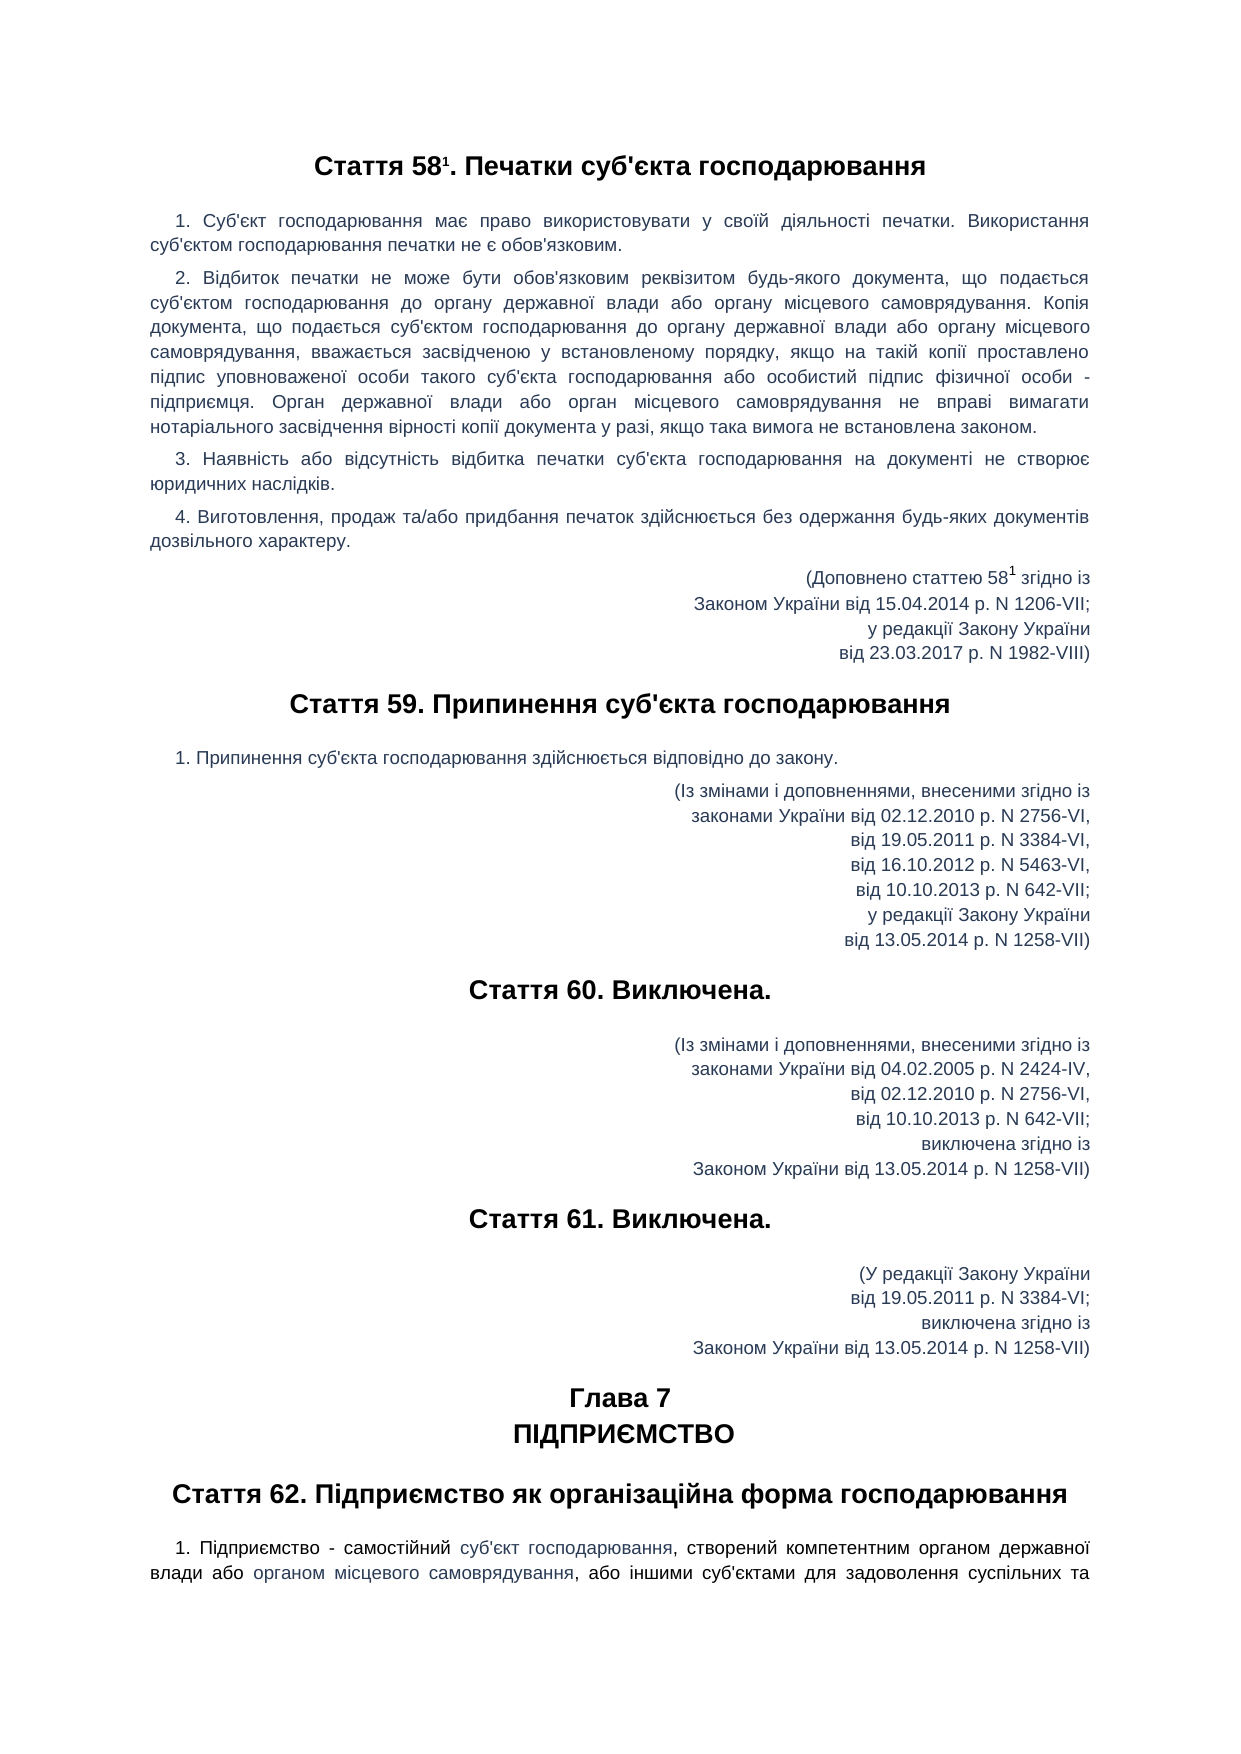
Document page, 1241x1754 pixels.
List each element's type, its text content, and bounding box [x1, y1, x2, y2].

subtitle Стаття 581. Печатки суб'єкта господарювання [150, 150, 1090, 181]
text 4. Виготовлення, продаж та/або придбання печаток здійснюється без одержання будь-яких документів дозвільного характеру. [150, 506, 1090, 552]
text (Із змінами і доповненнями, внесеними згідно із законами України від 02.12.2010 р. N 2756-VI, від 19.05.2011 р. N 3384-VI, від 16.10.2012 р. N 5463-VI, від 10.10.2013 р. N 642-VII; у редакції Закону України від 13.05.2014 р. N 1258-VII) [150, 780, 1090, 950]
text 1. Суб'єкт господарювання має право використовувати у своїй діяльності печатки. Використання суб'єктом господарювання печатки не є обов'язковим. [150, 209, 1090, 256]
subtitle Стаття 62. Підприємство як організаційна форма господарювання [150, 1478, 1090, 1509]
subtitle Стаття 59. Припинення суб'єкта господарювання [150, 688, 1090, 719]
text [150, 1537, 1090, 1583]
subtitle Глава 7 ПІДПРИЄМСТВО [150, 1382, 1090, 1449]
subtitle Стаття 61. Виключена. [150, 1203, 1090, 1234]
text (У редакції Закону України від 19.05.2011 р. N 3384-VI; виключена згідно із Законом України від 13.05.2014 р. N 1258-VII) [150, 1262, 1090, 1358]
subtitle Стаття 60. Виключена. [150, 974, 1090, 1005]
text (Із змінами і доповненнями, внесеними згідно із законами України від 04.02.2005 р. N 2424-IV, від 02.12.2010 р. N 2756-VI, від 10.10.2013 р. N 642-VII; виключена згідно із Законом України від 13.05.2014 р. N 1258-VII) [150, 1033, 1090, 1179]
text 3. Наявність або відсутність відбитка печатки суб'єкта господарювання на документі не створює юридичних наслідків. [150, 448, 1090, 494]
text 2. Відбиток печатки не може бути обов'язковим реквізитом будь-якого документа, що подається суб'єктом господарювання до органу державної влади або органу місцевого самоврядування. Копія документа, що подається суб'єктом господарювання до органу державної влади або органу місцевого самоврядування, вважається засвідченою у встановленому порядку, якщо на такій копії проставлено підпис уповноваженої особи такого суб'єкта господарювання або особистий підпис фізичної особи - підприємця. Орган державної влади або орган місцевого самоврядування не вправі вимагати нотаріального засвідчення вірності копії документа у разі, якщо така вимога не встановлена законом. [150, 267, 1090, 437]
text (Доповнено статтею 581 згідно із Законом України від 15.04.2014 р. N 1206-VII; у редакції Закону України від 23.03.2017 р. N 1982-VIII) [150, 563, 1090, 664]
text 1. Припинення суб'єкта господарювання здійснюється відповідно до закону. [150, 747, 1090, 769]
